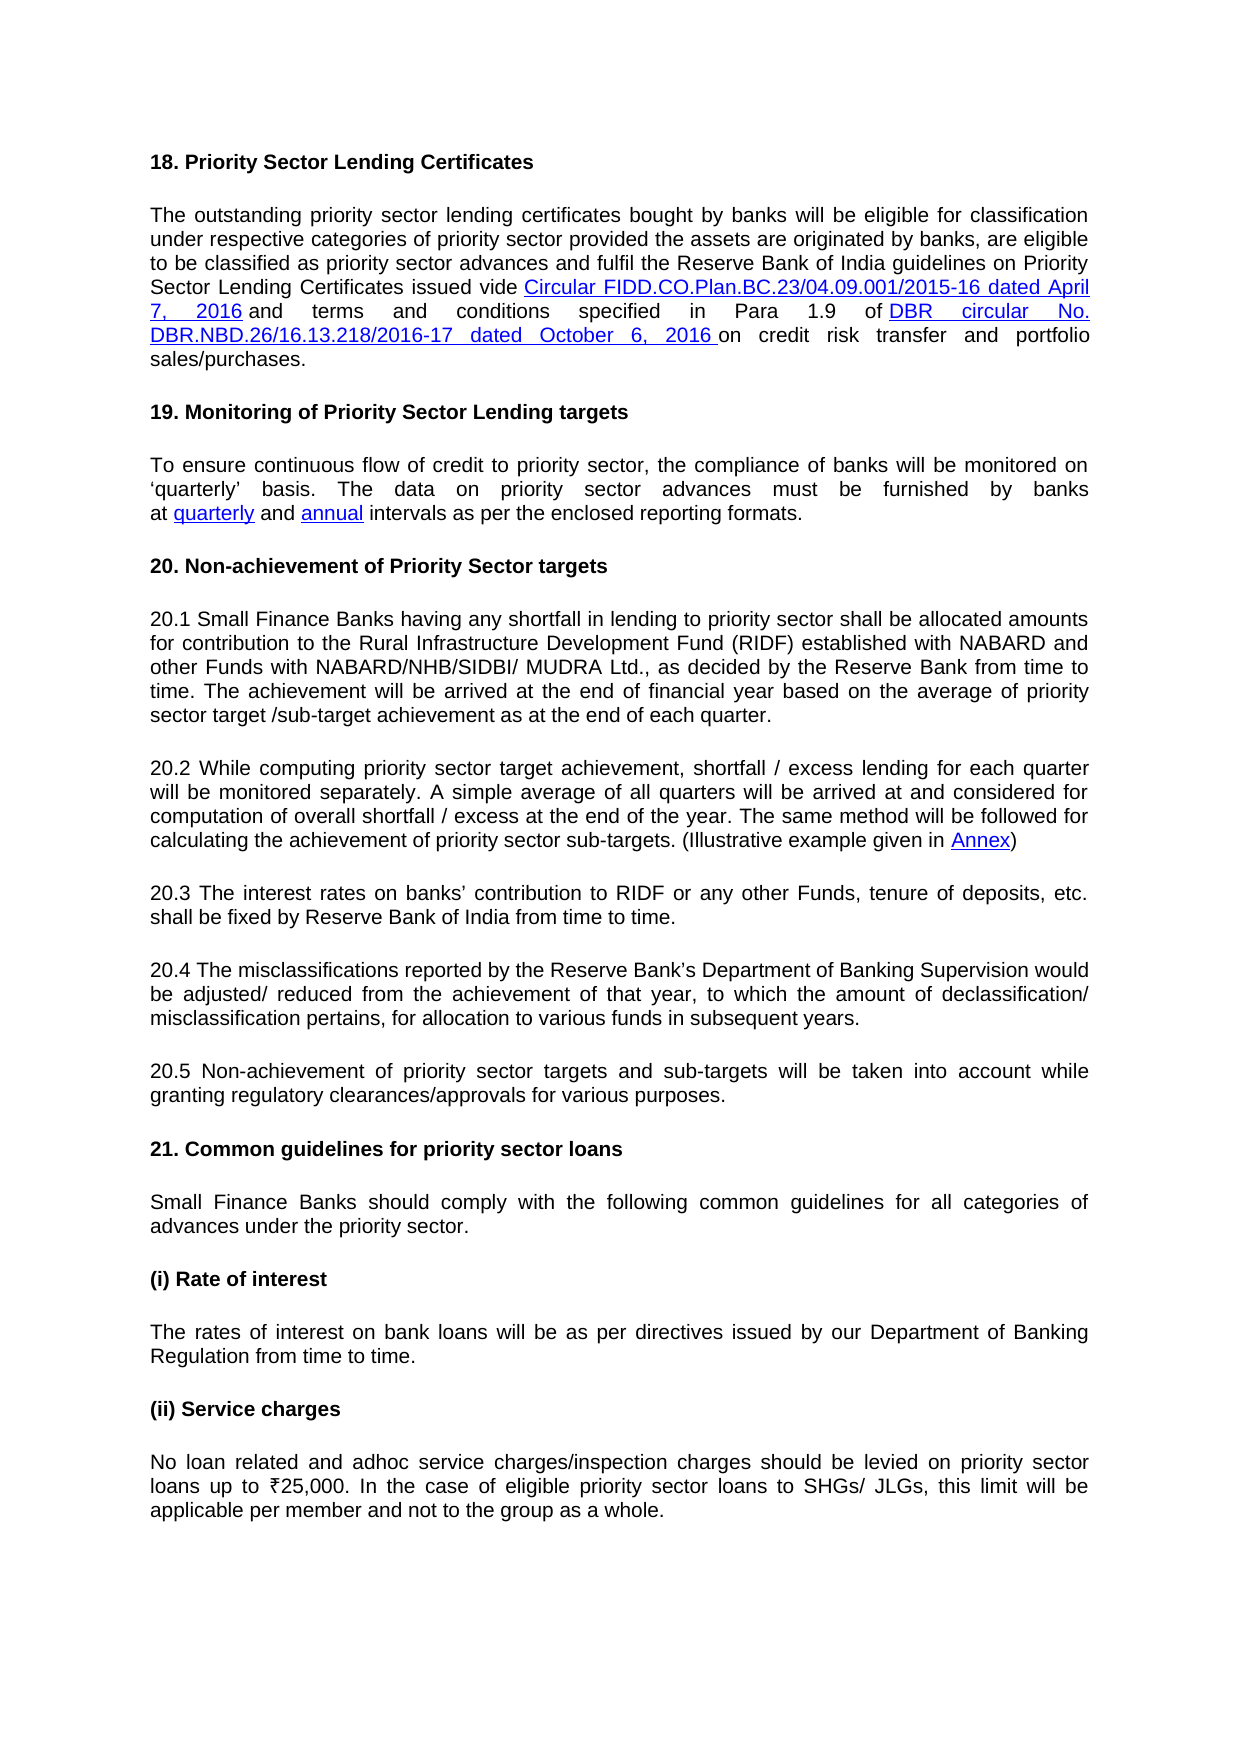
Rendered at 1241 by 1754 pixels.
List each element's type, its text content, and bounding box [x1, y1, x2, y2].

text 20.3 The interest rates on banks’ contribution to RIDF or any other Funds, tenure of deposits, etc. shall be fixed by Reserve Bank of India from time to time. [150, 881, 1090, 929]
text 20.5 Non-achievement of priority sector targets and sub-targets will be taken into account while granting regulatory clearances/approvals for various purposes. [150, 1059, 1090, 1107]
text 18. Priority Sector Lending Certificates [150, 150, 1090, 174]
text To ensure continuous flow of credit to priority sector, the compliance of banks will be monitored on ‘quarterly’ basis. The data on priority sector advances must be furnished by banks at quarterly and annual intervals as per the enclosed reporting formats. [150, 453, 1090, 525]
text No loan related and adhoc service charges/inspection charges should be levied on priority sector loans up to ₹25,000. In the case of eligible priority sector loans to SHGs/ JLGs, this limit will be applicable per member and not to the group as a whole. [150, 1450, 1090, 1522]
text 20. Non-achievement of Priority Sector targets [150, 554, 1090, 578]
text The rates of interest on bank loans will be as per directives issued by our Department of Banking Regulation from time to time. [150, 1320, 1090, 1368]
text (ii) Service charges [150, 1397, 1090, 1421]
text Small Finance Banks should comply with the following common guidelines for all categories of advances under the priority sector. [150, 1189, 1090, 1237]
text 20.4 The misclassifications reported by the Reserve Bank’s Department of Banking Supervision would be adjusted/ reduced from the achievement of that year, to which the amount of declassification/ misclassification pertains, for allocation to various funds in subsequent years. [150, 958, 1090, 1030]
text 20.2 While computing priority sector target achievement, shortfall / excess lending for each quarter will be monitored separately. A simple average of all quarters will be arrived at and considered for computation of overall shortfall / excess at the end of the year. The same method will be followed for calculating the achievement of priority sector sub-targets. (Illustrative example given in Annex) [150, 756, 1090, 852]
text 19. Monitoring of Priority Sector Lending targets [150, 400, 1090, 424]
text (i) Rate of interest [150, 1267, 1090, 1291]
text 21. Common guidelines for priority sector loans [150, 1136, 1090, 1160]
text 20.1 Small Finance Banks having any shortfall in lending to priority sector shall be allocated amounts for contribution to the Rural Infrastructure Development Fund (RIDF) established with NABARD and other Funds with NABARD/NHB/SIDBI/ MUDRA Ltd., as decided by the Reserve Bank from time to time. The achievement will be arrived at the end of financial year based on the average of priority sector target /sub-target achievement as at the end of each quarter. [150, 607, 1090, 727]
text The outstanding priority sector lending certificates bought by banks will be eligible for classification under respective categories of priority sector provided the assets are originated by banks, are eligible to be classified as priority sector advances and fulfil the Reserve Bank of India guidelines on Priority Sector Lending Certificates issued vide Circular FIDD.CO.Plan.BC.23/04.09.001/2015-16 dated April 7, 2016 and terms and conditions specified in Para 1.9 of DBR circular No. DBR.NBD.26/16.13.218/2016-17 dated October 6, 2016 on credit risk transfer and portfolio sales/purchases. [150, 203, 1090, 371]
